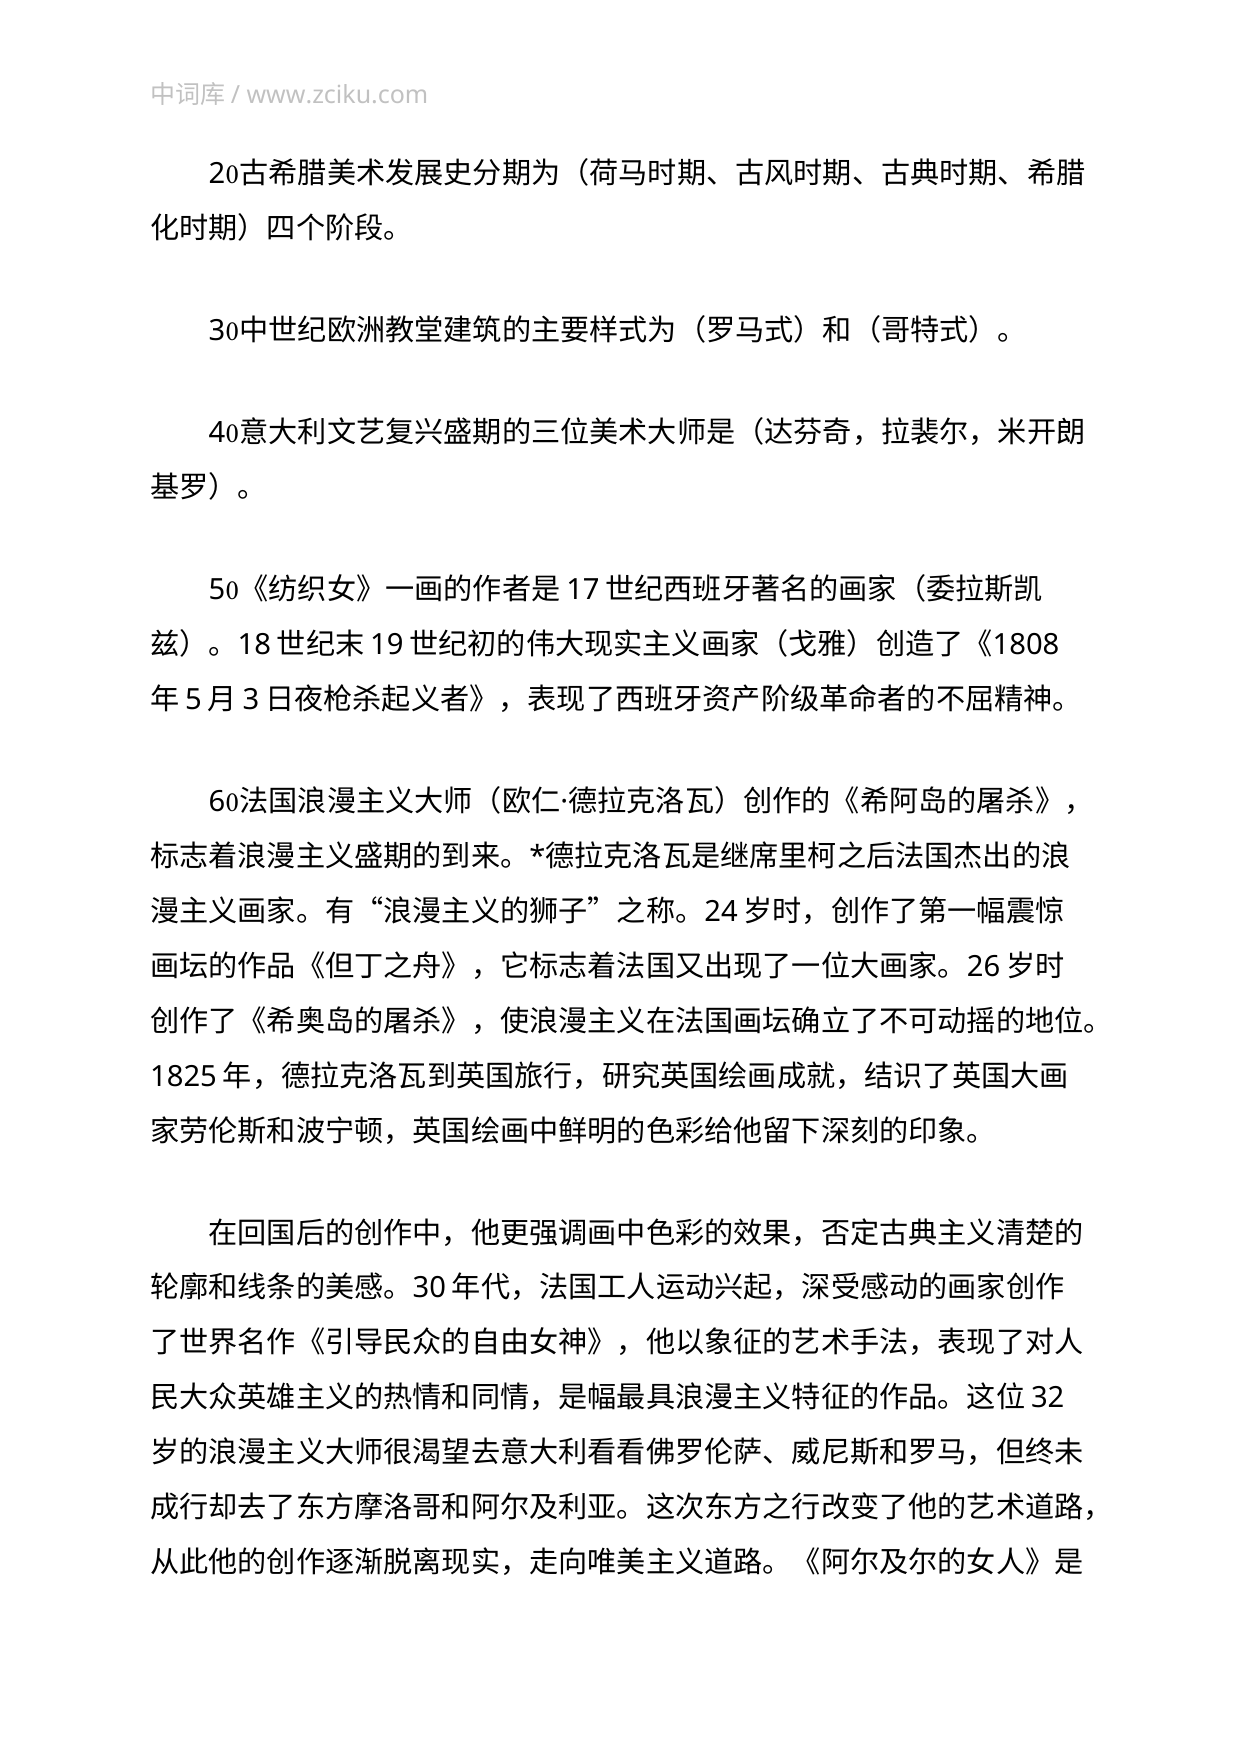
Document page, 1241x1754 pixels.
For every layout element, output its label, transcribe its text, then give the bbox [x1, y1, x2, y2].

text 2古希腊美术发展史分期为（荷马时期、古风时期、古典时期、希腊化时期）四个阶段。 [150, 150, 1090, 247]
text 4意大利文艺复兴盛期的三位美术大师是（达芬奇，拉裴尔，米开朗基罗）。 [150, 409, 1090, 506]
text 6法国浪漫主义大师（欧仁·德拉克洛瓦）创作的《希阿岛的屠杀》，标志着浪漫主义盛期的到来。*德拉克洛瓦是继席里柯之后法国杰出的浪漫主义画家。有“浪漫主义的狮子”之称。24岁时，创作了第一幅震惊画坛的作品《但丁之舟》，它标志着法国又出现了一位大画家。26岁时创作了《希奥岛的屠杀》，使浪漫主义在法国画坛确立了不可动摇的地位。1825年，德拉克洛瓦到英国旅行，研究英国绘画成就，结识了英国大画家劳伦斯和波宁顿，英国绘画中鲜明的色彩给他留下深刻的印象。 [150, 777, 1090, 1150]
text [150, 1209, 1090, 1581]
text 3中世纪欧洲教堂建筑的主要样式为（罗马式）和（哥特式）。 [150, 307, 1090, 349]
text 5《纺织女》一画的作者是17世纪西班牙著名的画家（委拉斯凯兹）。18世纪末19世纪初的伟大现实主义画家（戈雅）创造了《1808年5月3日夜枪杀起义者》，表现了西班牙资产阶级革命者的不屈精神。 [150, 566, 1090, 718]
